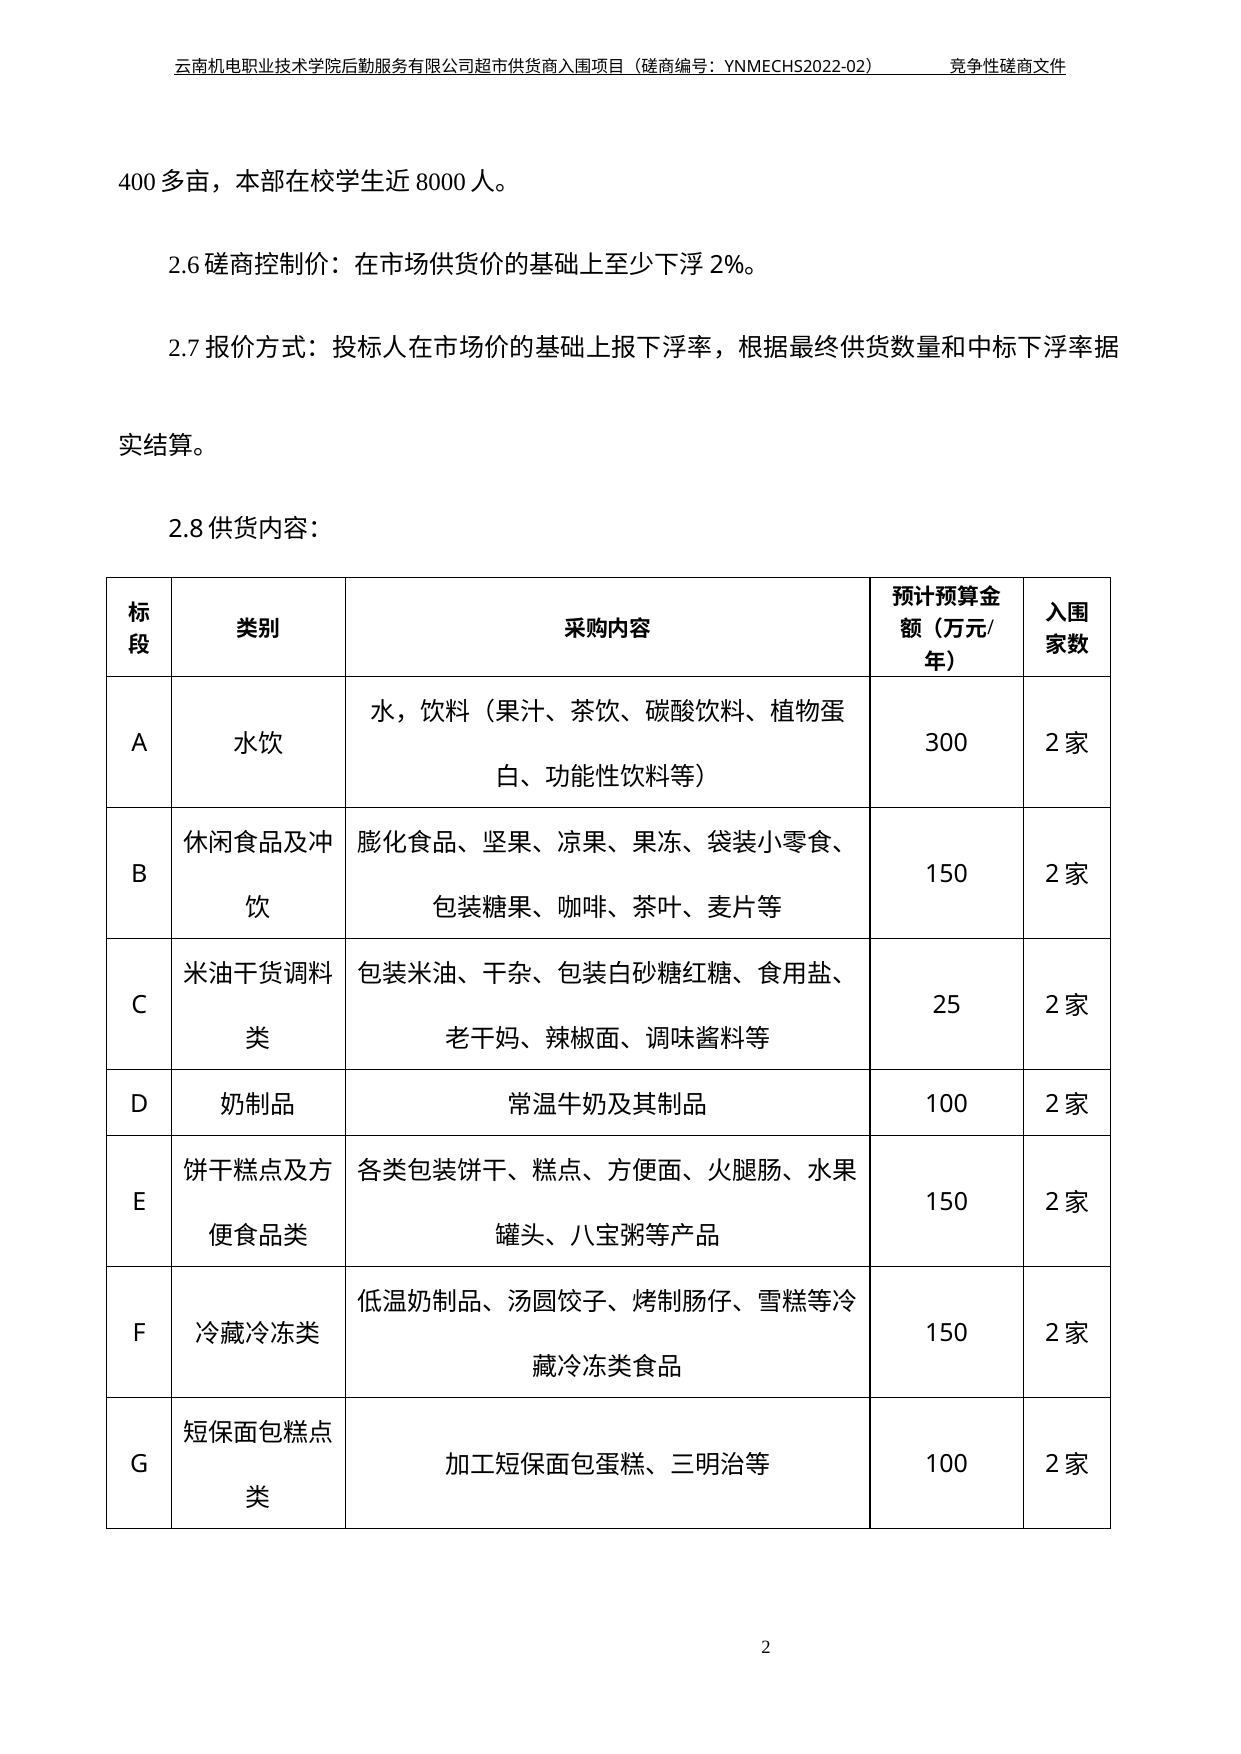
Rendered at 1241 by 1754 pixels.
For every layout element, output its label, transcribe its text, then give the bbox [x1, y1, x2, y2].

text 2.6磋商控制价：在市场供货价的基础上至少下浮2%。 [118, 230, 1122, 295]
table_cell 150 [871, 808, 1023, 938]
table_cell 2家 [1024, 1267, 1110, 1397]
text 2.8供货内容： [118, 494, 1122, 559]
text 2.7报价方式：投标人在市场价的基础上报下浮率，根据最终供货数量和中标下浮率据实结算。 [118, 313, 1122, 476]
table_cell C [107, 939, 171, 1069]
table_cell 冷藏冷冻类 [172, 1267, 345, 1397]
table_header 标段 [107, 578, 171, 676]
table_cell 短保面包糕点类 [172, 1398, 345, 1528]
table_cell 水饮 [172, 677, 345, 807]
table_cell 2家 [1024, 677, 1110, 807]
table_cell 休闲食品及冲饮 [172, 808, 345, 938]
table_cell F [107, 1267, 171, 1397]
table_cell 常温牛奶及其制品 [346, 1070, 869, 1135]
table_cell 奶制品 [172, 1070, 345, 1135]
table_cell 100 [871, 1398, 1023, 1528]
table_cell 水，饮料（果汁、茶饮、碳酸饮料、植物蛋白、功能性饮料等） [346, 677, 869, 807]
table_cell 150 [871, 1136, 1023, 1266]
table_cell 米油干货调料类 [172, 939, 345, 1069]
table_cell B [107, 808, 171, 938]
table_header 类别 [172, 578, 345, 676]
table_cell 膨化食品、坚果、凉果、果冻、袋装小零食、包装糖果、咖啡、茶叶、麦片等 [346, 808, 869, 938]
table_cell 低温奶制品、汤圆饺子、烤制肠仔、雪糕等冷藏冷冻类食品 [346, 1267, 869, 1397]
table_cell 2家 [1024, 808, 1110, 938]
table_cell 25 [871, 939, 1023, 1069]
table_cell A [107, 677, 171, 807]
table_cell 饼干糕点及方便食品类 [172, 1136, 345, 1266]
table_cell E [107, 1136, 171, 1266]
table_header 预计预算金额（万元/年） [871, 578, 1023, 676]
table_cell 100 [871, 1070, 1023, 1135]
table_cell 300 [871, 677, 1023, 807]
table_cell 2家 [1024, 1398, 1110, 1528]
table_cell 加工短保面包蛋糕、三明治等 [346, 1398, 869, 1528]
table_cell 各类包装饼干、糕点、方便面、火腿肠、水果罐头、八宝粥等产品 [346, 1136, 869, 1266]
table_cell 150 [871, 1267, 1023, 1397]
table_header 采购内容 [346, 578, 869, 676]
table_cell G [107, 1398, 171, 1528]
table_cell D [107, 1070, 171, 1135]
table_cell 2家 [1024, 1136, 1110, 1266]
table_cell 2家 [1024, 939, 1110, 1069]
table_header 入围家数 [1024, 578, 1110, 676]
table_cell 2家 [1024, 1070, 1110, 1135]
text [118, 147, 1122, 212]
table_cell 包装米油、干杂、包装白砂糖红糖、食用盐、老干妈、辣椒面、调味酱料等 [346, 939, 869, 1069]
